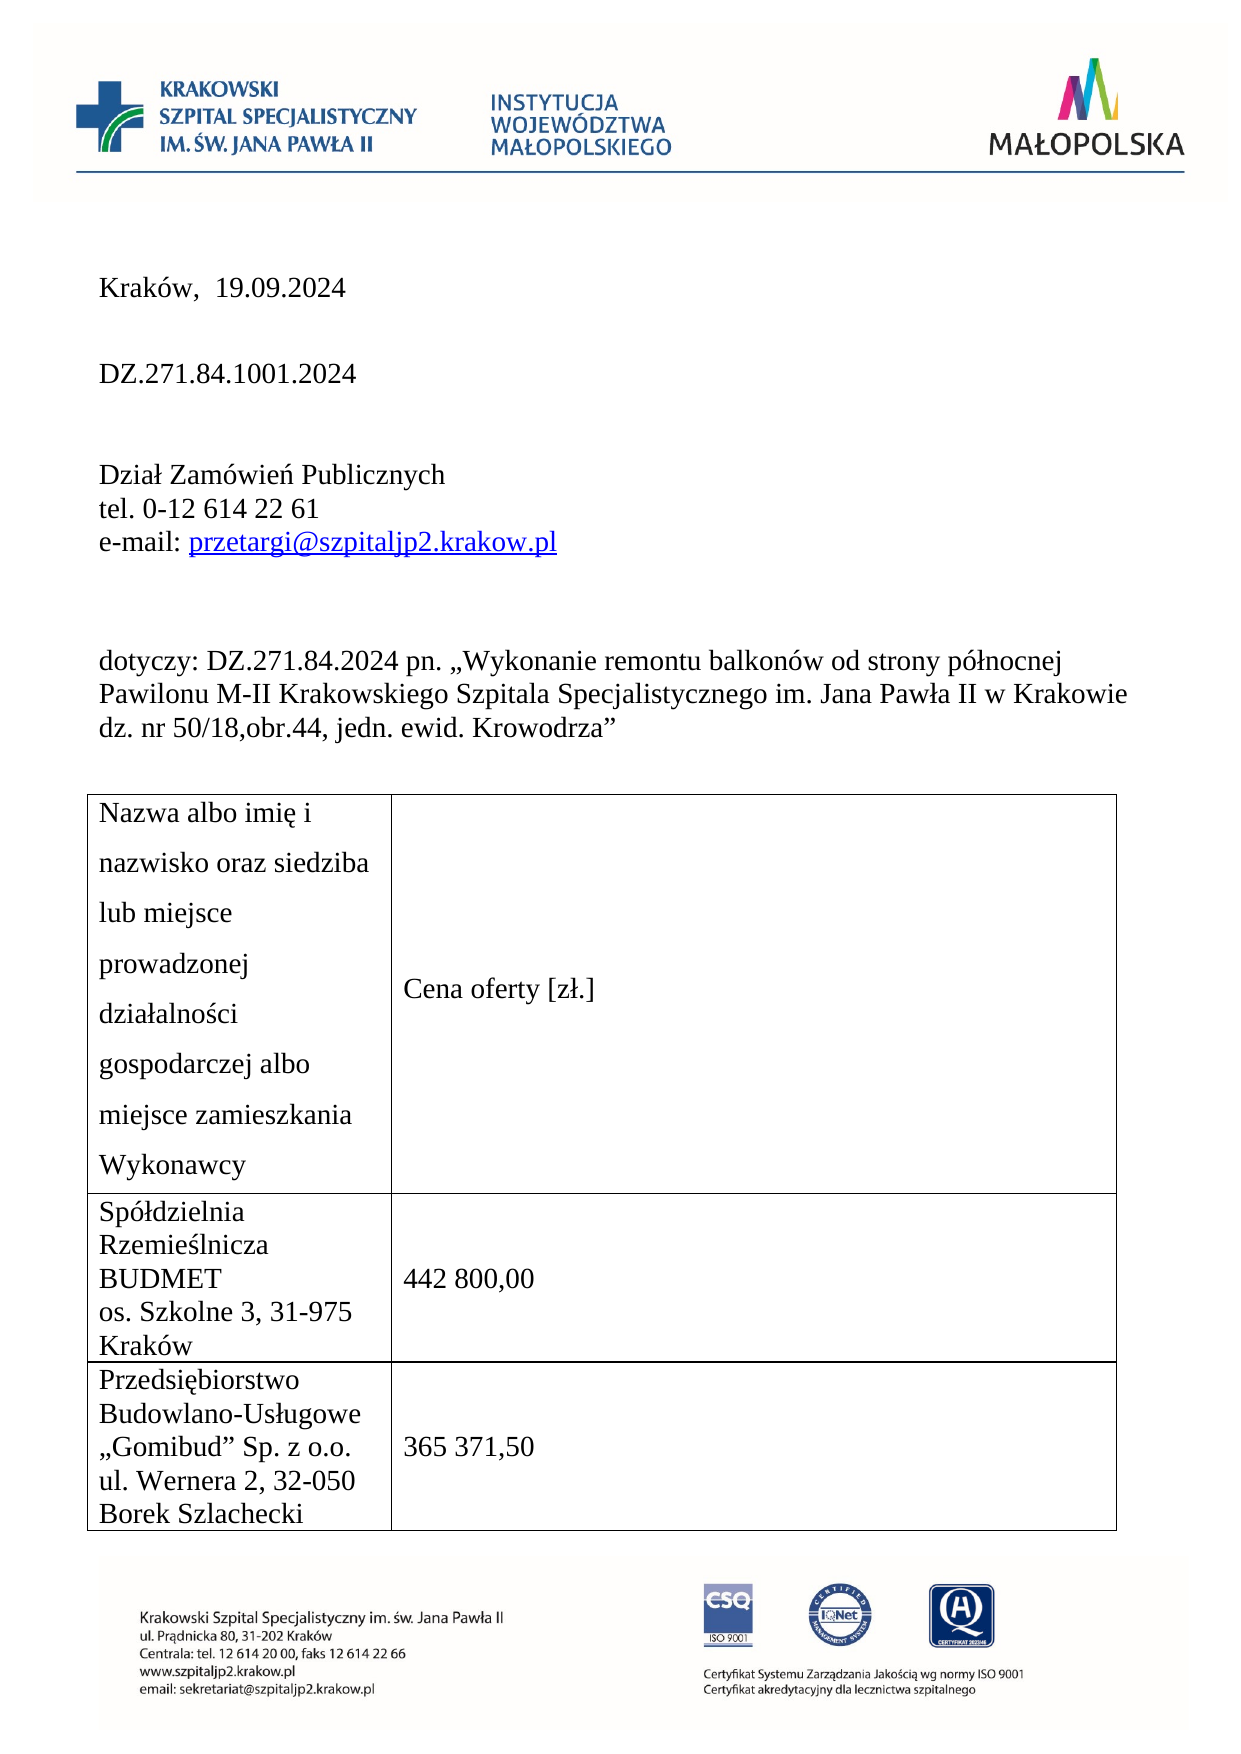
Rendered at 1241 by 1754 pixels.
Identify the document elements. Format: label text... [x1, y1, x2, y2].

table_cell 365 371,50 [392, 1363, 1116, 1530]
text Dział Zamówień Publicznych [99, 457, 1165, 491]
table_cell 442 800,00 [392, 1194, 1116, 1361]
text tel. 0-12 614 22 61 [99, 491, 1165, 524]
picture [98, 1556, 1189, 1730]
text Kraków, 19.09.2024 [99, 270, 1165, 304]
text DZ.271.84.1001.2024 [99, 357, 1165, 390]
text dotyczy: DZ.271.84.2024 pn. „Wykonanie remontu balkonów od strony północnej Pawilonu M-II Krakowskiego Szpitala Specjalistycznego im. Jana Pawła II w Krakowie dz. nr 50/18,obr.44, jedn. ewid. Krowodrza” [99, 643, 1165, 744]
table_header Nazwa albo imię i nazwisko oraz siedziba lub miejsce prowadzonej działalności gospodarczej albo miejsce zamieszkania Wykonawcy [88, 795, 391, 1193]
table_cell Przedsiębiorstwo Budowlano-Usługowe „Gomibud” Sp. z o.o. ul. Wernera 2, 32-050 Borek Szlachecki [88, 1363, 391, 1530]
table_header Cena oferty [zł.] [392, 795, 1116, 1193]
picture [31, 23, 1228, 201]
text e-mail: przetargi@szpitaljp2.krakow.pl [99, 524, 1165, 558]
table_cell Spółdzielnia Rzemieślnicza BUDMET os. Szkolne 3, 31-975 Kraków [88, 1194, 391, 1361]
